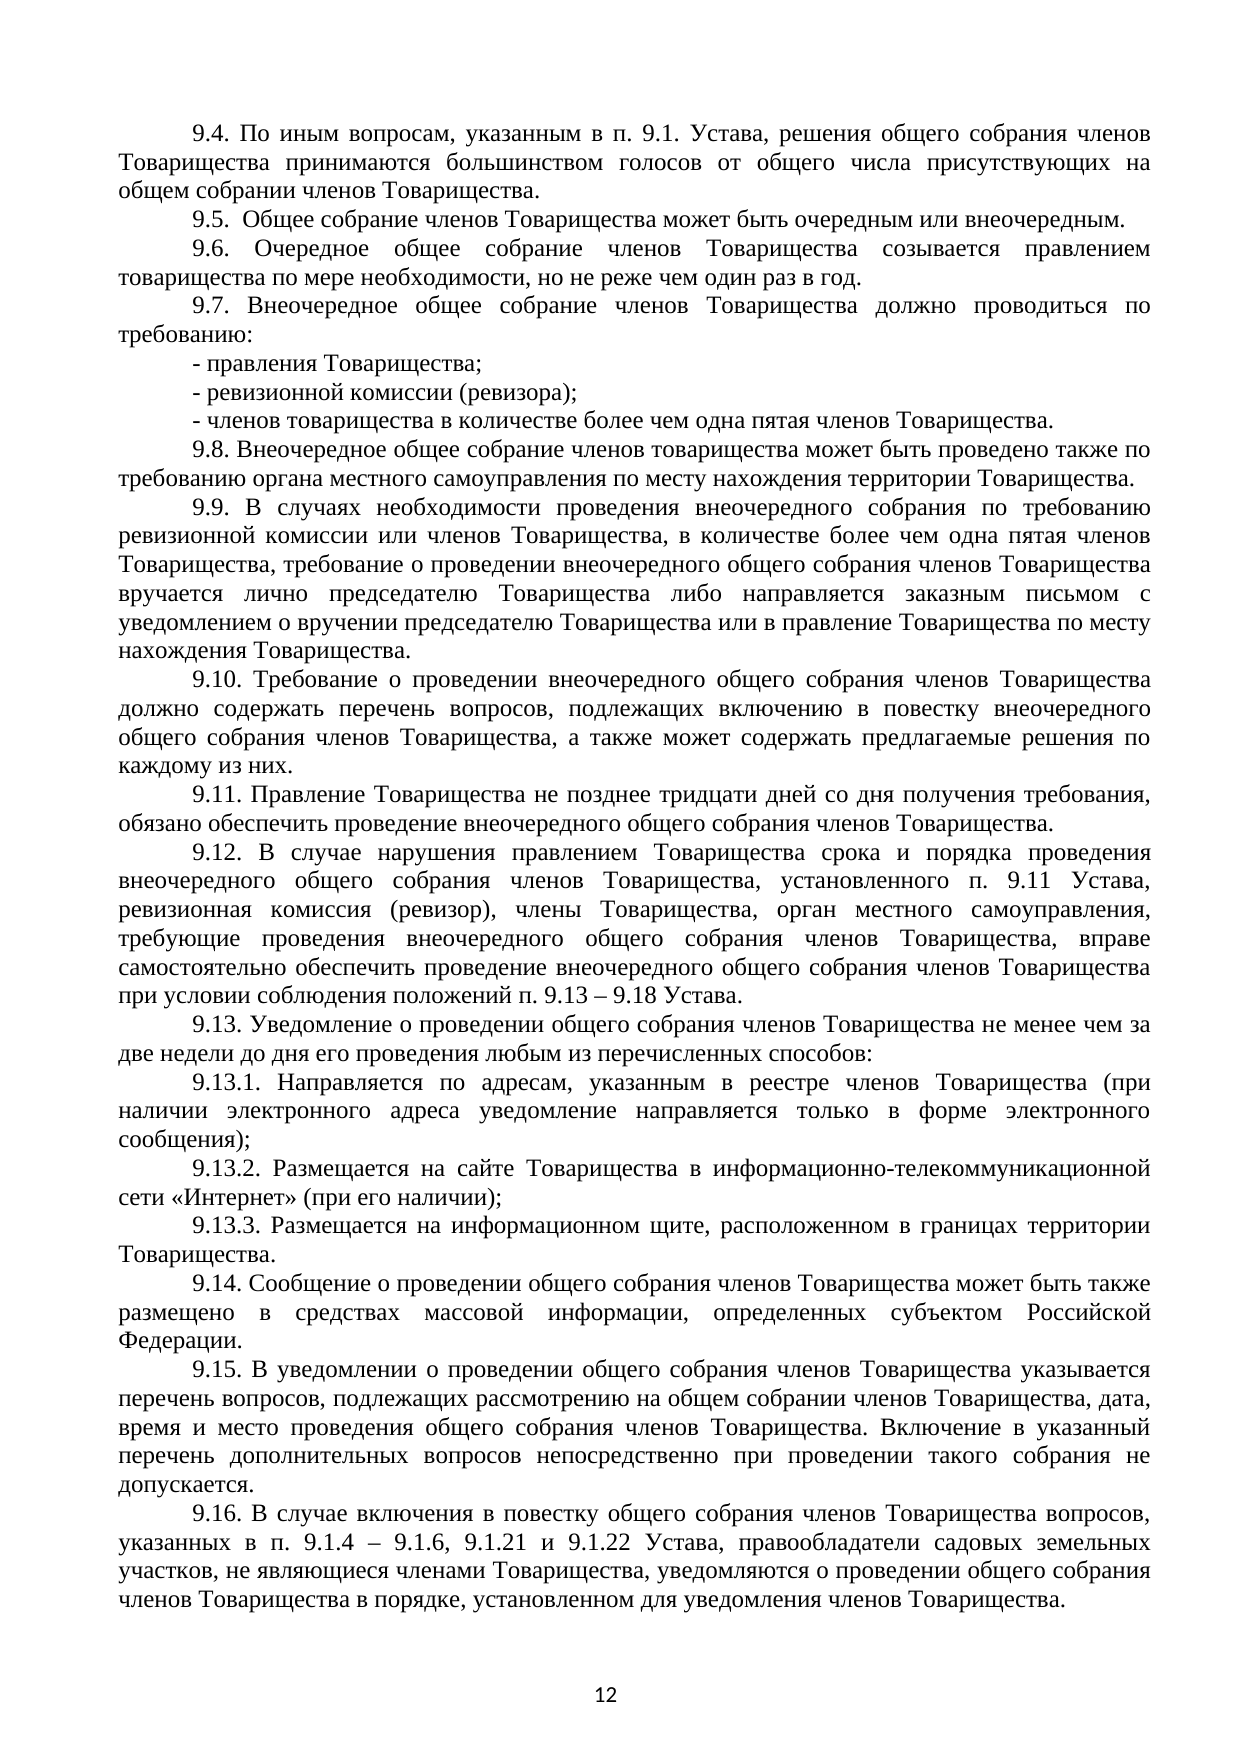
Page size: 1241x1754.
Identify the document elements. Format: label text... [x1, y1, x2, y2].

text 9.16. В случае включения в повестку общего собрания членов Товарищества вопросов, указанных в п. 9.1.4 – 9.1.6, 9.1.21 и 9.1.22 Устава, правообладатели садовых земельных участков, не являющиеся членами Товарищества, уведомляются о проведении общего собрания членов Товарищества в порядке, установленном для уведомления членов Товарищества. [118, 1498, 1152, 1613]
text - членов товарищества в количестве более чем одна пятая членов Товарищества. [118, 406, 1152, 434]
text 9.12. В случае нарушения правлением Товарищества срока и порядка проведения внеочередного общего собрания членов Товарищества, установленного п. 9.11 Устава, ревизионная комиссия (ревизор), члены Товарищества, орган местного самоуправления, требующие проведения внеочередного общего собрания членов Товарищества, вправе самостоятельно обеспечить проведение внеочередного общего собрания членов Товарищества при условии соблюдения положений п. 9.13 – 9.18 Устава. [118, 837, 1152, 1009]
text 9.7. Внеочередное общее собрание членов Товарищества должно проводиться по требованию: [118, 291, 1152, 348]
text - правления Товарищества; [118, 348, 1152, 377]
text 9.13.2. Размещается на сайте Товарищества в информационно-телекоммуникационной сети «Интернет» (при его наличии); [118, 1153, 1152, 1211]
text 9.6. Очередное общее собрание членов Товарищества созывается правлением товарищества по мере необходимости, но не реже чем один раз в год. [118, 233, 1152, 291]
text 9.15. В уведомлении о проведении общего собрания членов Товарищества указывается перечень вопросов, подлежащих рассмотрению на общем собрании членов Товарищества, дата, время и место проведения общего собрания членов Товарищества. Включение в указанный перечень дополнительных вопросов непосредственно при проведении такого собрания не допускается. [118, 1354, 1152, 1498]
text 9.11. Правление Товарищества не позднее тридцати дней со дня получения требования, обязано обеспечить проведение внеочередного общего собрания членов Товарищества. [118, 779, 1152, 837]
text 9.4. По иным вопросам, указанным в п. 9.1. Устава, решения общего собрания членов Товарищества принимаются большинством голосов от общего числа присутствующих на общем собрании членов Товарищества. [118, 118, 1152, 204]
text 9.14. Сообщение о проведении общего собрания членов Товарищества может быть также размещено в средствах массовой информации, определенных субъектом Российской Федерации. [118, 1268, 1152, 1354]
text 9.9. В случаях необходимости проведения внеочередного собрания по требованию ревизионной комиссии или членов Товарищества, в количестве более чем одна пятая членов Товарищества, требование о проведении внеочередного общего собрания членов Товарищества вручается лично председателю Товарищества либо направляется заказным письмом с уведомлением о вручении председателю Товарищества или в правление Товарищества по месту нахождения Товарищества. [118, 492, 1152, 664]
text 9.8. Внеочередное общее собрание членов товарищества может быть проведено также по требованию органа местного самоуправления по месту нахождения территории Товарищества. [118, 434, 1152, 492]
text 9.10. Требование о проведении внеочередного общего собрания членов Товарищества должно содержать перечень вопросов, подлежащих включению в повестку внеочередного общего собрания членов Товарищества, а также может содержать предлагаемые решения по каждому из них. [118, 664, 1152, 779]
text - ревизионной комиссии (ревизора); [118, 377, 1152, 406]
text 9.13. Уведомление о проведении общего собрания членов Товарищества не менее чем за две недели до дня его проведения любым из перечисленных способов: [118, 1009, 1152, 1067]
text 9.5. Общее собрание членов Товарищества может быть очередным или внеочередным. [118, 204, 1152, 233]
text 9.13.3. Размещается на информационном щите, расположенном в границах территории Товарищества. [118, 1211, 1152, 1268]
text 9.13.1. Направляется по адресам, указанным в реестре членов Товарищества (при наличии электронного адреса уведомление направляется только в форме электронного сообщения); [118, 1067, 1152, 1153]
